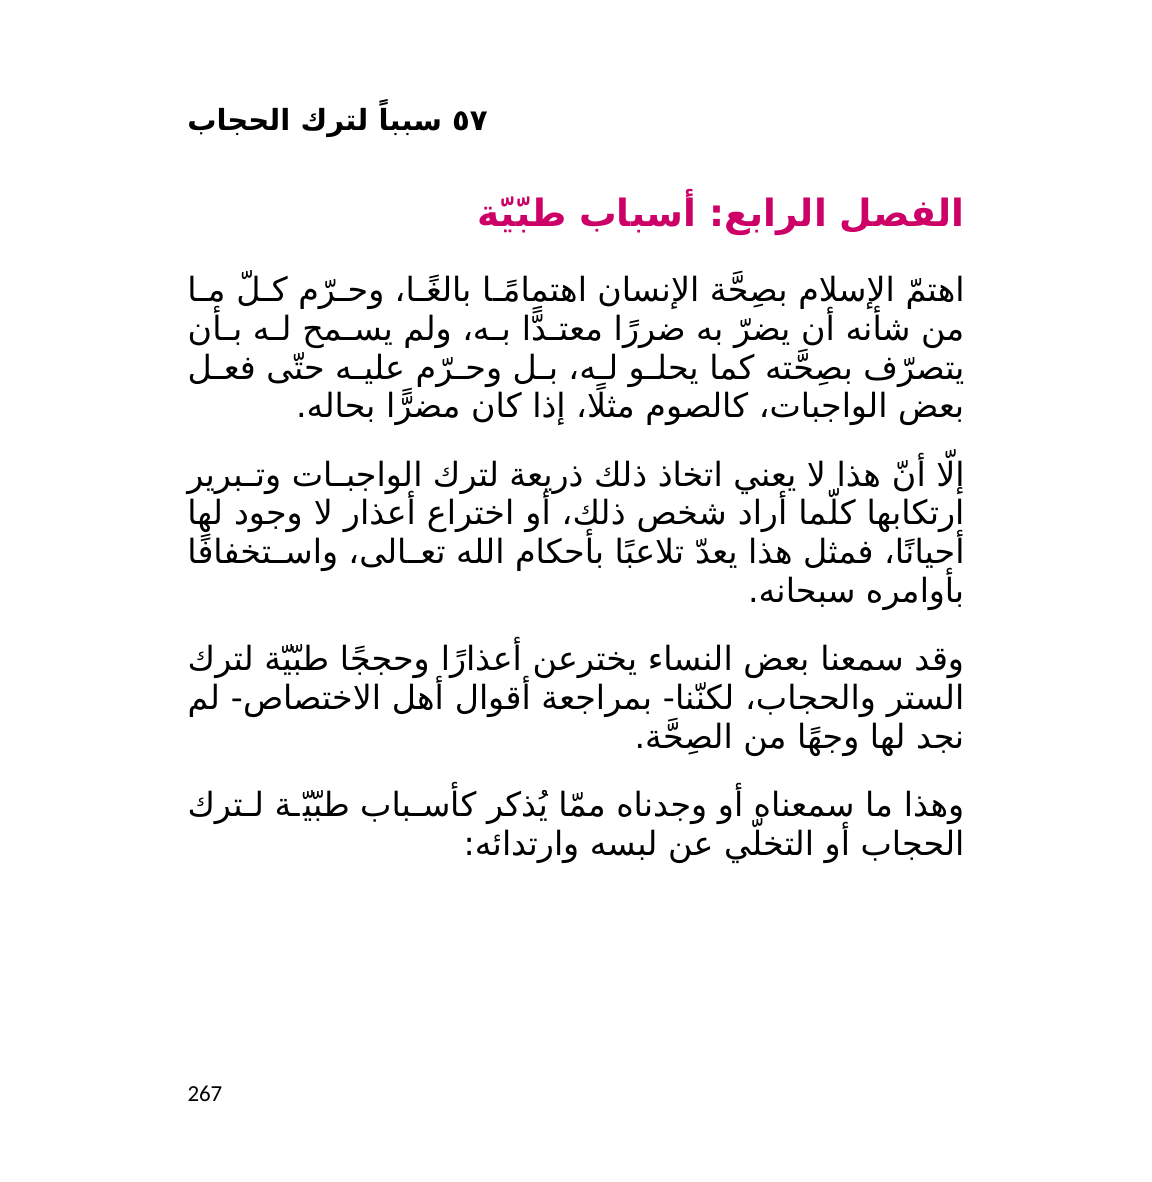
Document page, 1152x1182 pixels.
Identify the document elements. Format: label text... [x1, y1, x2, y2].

text اهتمّ الإسلام بصِحَّة الإنسان اهتمامًا بالغًا، وحرّم كلّ ما من شأنه أن يضرّ به ضررًا معتدًّا به، ولم يسمح له بأن يتصرّف بصِحَّته كما يحلو له، بل وحرّم عليه حتّى فعل بعض الواجبات، كالصوم مثلًا، إذا كان مضرًّا بحاله. [187, 270, 964, 426]
subtitle الفصل الرابع: أسباب طبّيّة [187, 191, 964, 235]
text وهذا ما سمعناه أو وجدناه ممّا يُذكر كأسباب طبّيّة لترك الحجاب أو التخلّي عن لبسه وارتدائه: [187, 785, 964, 863]
text وقد سمعنا بعض النساء يخترعن أعذارًا وحججًا طبّيّة لترك الستر والحجاب، لكنّنا- بمراجعة أقوال أهل الاختصاص- لم نجد لها وجهًا من الصِحَّة. [187, 639, 964, 756]
text إلّا أنّ هذا لا يعني اتخاذ ذلك ذريعة لترك الواجبات وتبرير ارتكابها كلّما أراد شخص ذلك، أو اختراع أعذار لا وجود لها أحيانًا، فمثل هذا يعدّ تلاعبًا بأحكام الله تعالى، واستخفافًا بأوامره سبحانه. [187, 455, 964, 610]
